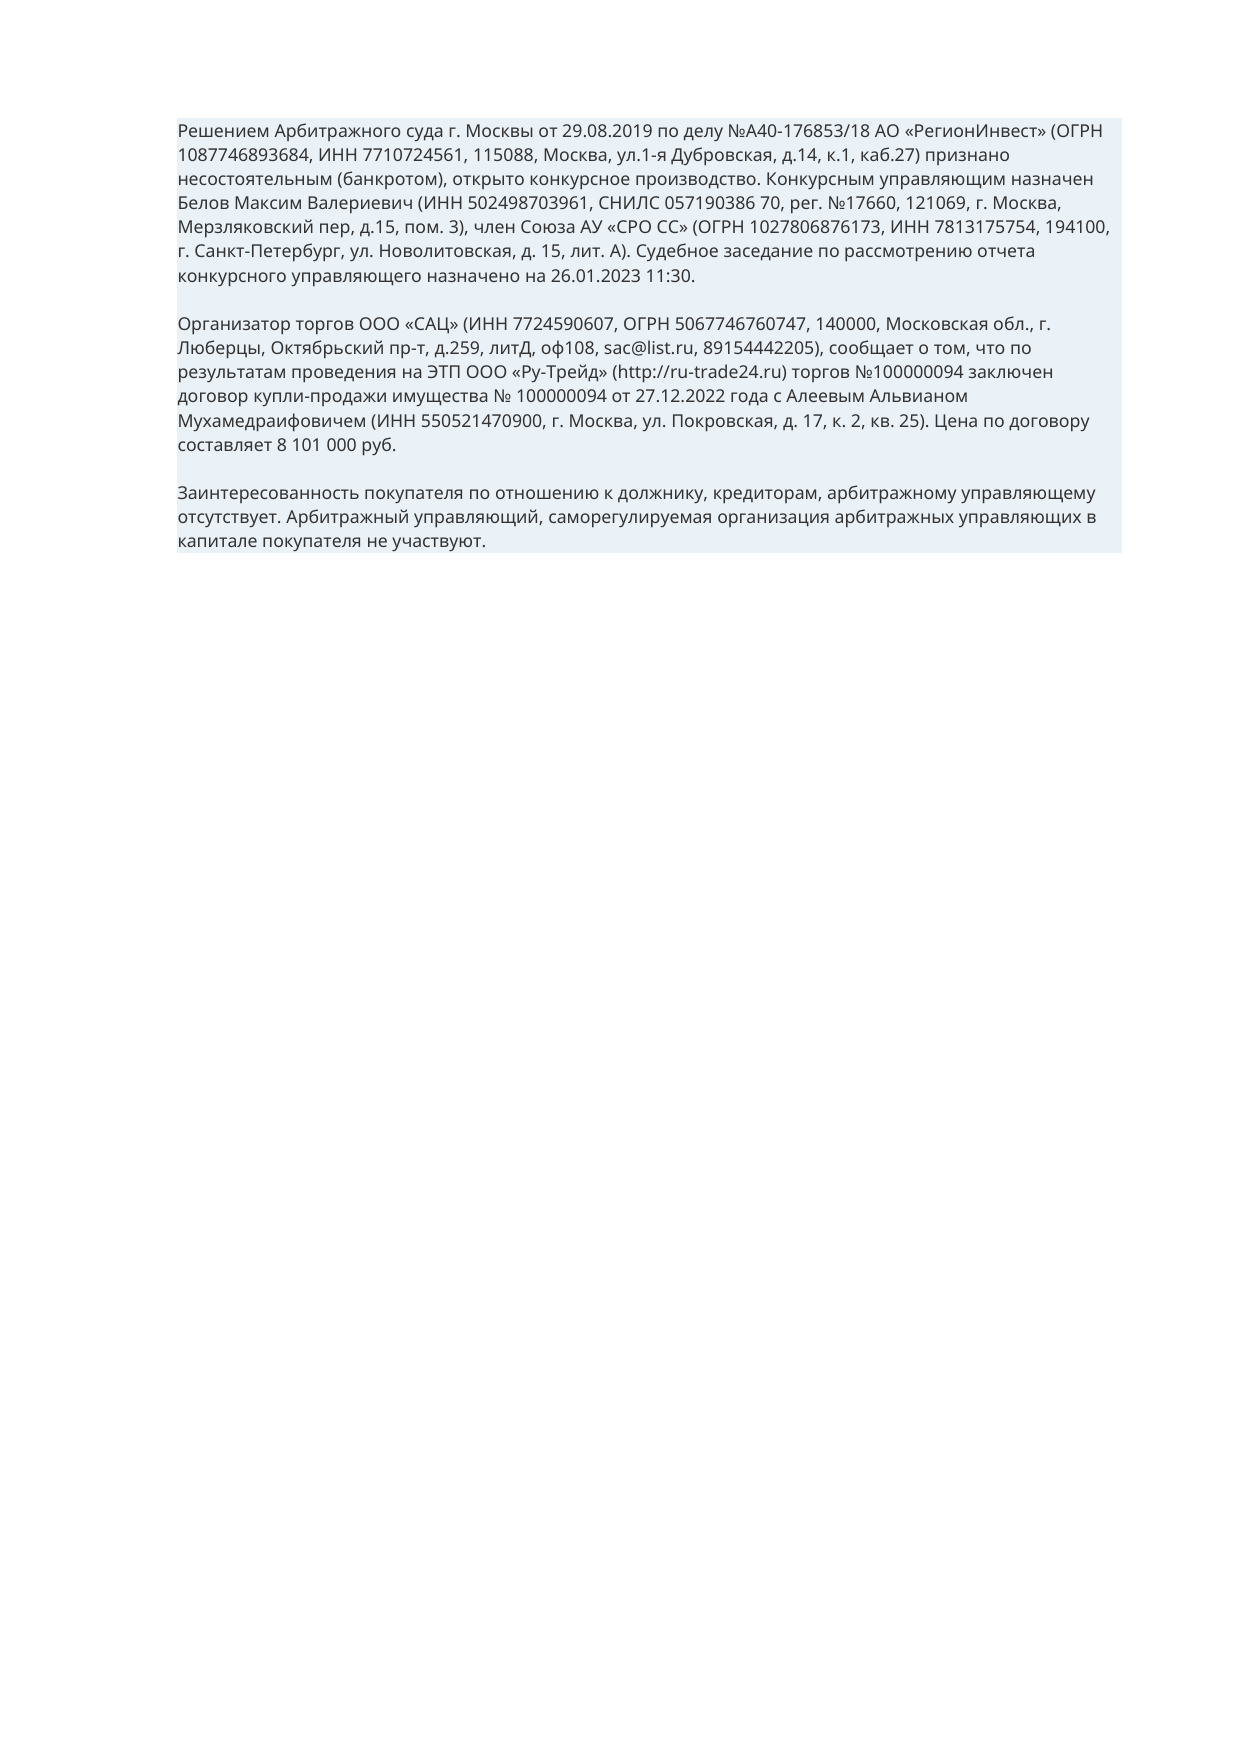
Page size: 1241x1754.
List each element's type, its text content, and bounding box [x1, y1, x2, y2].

text Решением Арбитражного суда г. Москвы от 29.08.2019 по делу №А40-176853/18 АО «РегионИнвест» (ОГРН 1087746893684, ИНН 7710724561, 115088, Москва, ул.1-я Дубровская, д.14, к.1, каб.27) признано несостоятельным (банкротом), открыто конкурсное производство. Конкурсным управляющим назначен Белов Максим Валериевич (ИНН 502498703961, СНИЛС 057190386 70, рег. №17660, 121069, г. Москва, Мерзляковский пер, д.15, пом. 3), член Союза АУ «СРО СС» (ОГРН 1027806876173, ИНН 7813175754, 194100, г. Санкт-Петербург, ул. Новолитовская, д. 15, лит. А). Судебное заседание по рассмотрению отчета конкурсного управляющего назначено на 26.01.2023 11:30. Организатор торгов ООО «САЦ» (ИНН 7724590607, ОГРН 5067746760747, 140000, Московская обл., г. Люберцы, Октябрьский пр-т, д.259, литД, оф108, sac@list.ru, 89154442205), сообщает о том, что по результатам проведения на ЭТП ООО «Ру-Трейд» (http://ru-trade24.ru) торгов №100000094 заключен договор купли-продажи имущества № 100000094 от 27.12.2022 года с Алеевым Альвианом Мухамедраифовичем (ИНН 550521470900, г. Москва, ул. Покровская, д. 17, к. 2, кв. 25). Цена по договору составляет 8 101 000 руб. Заинтересованность покупателя по отношению к должнику, кредиторам, арбитражному управляющему отсутствует. Арбитражный управляющий, саморегулируемая организация арбитражных управляющих в капитале покупателя не участвуют. [177, 118, 1122, 553]
